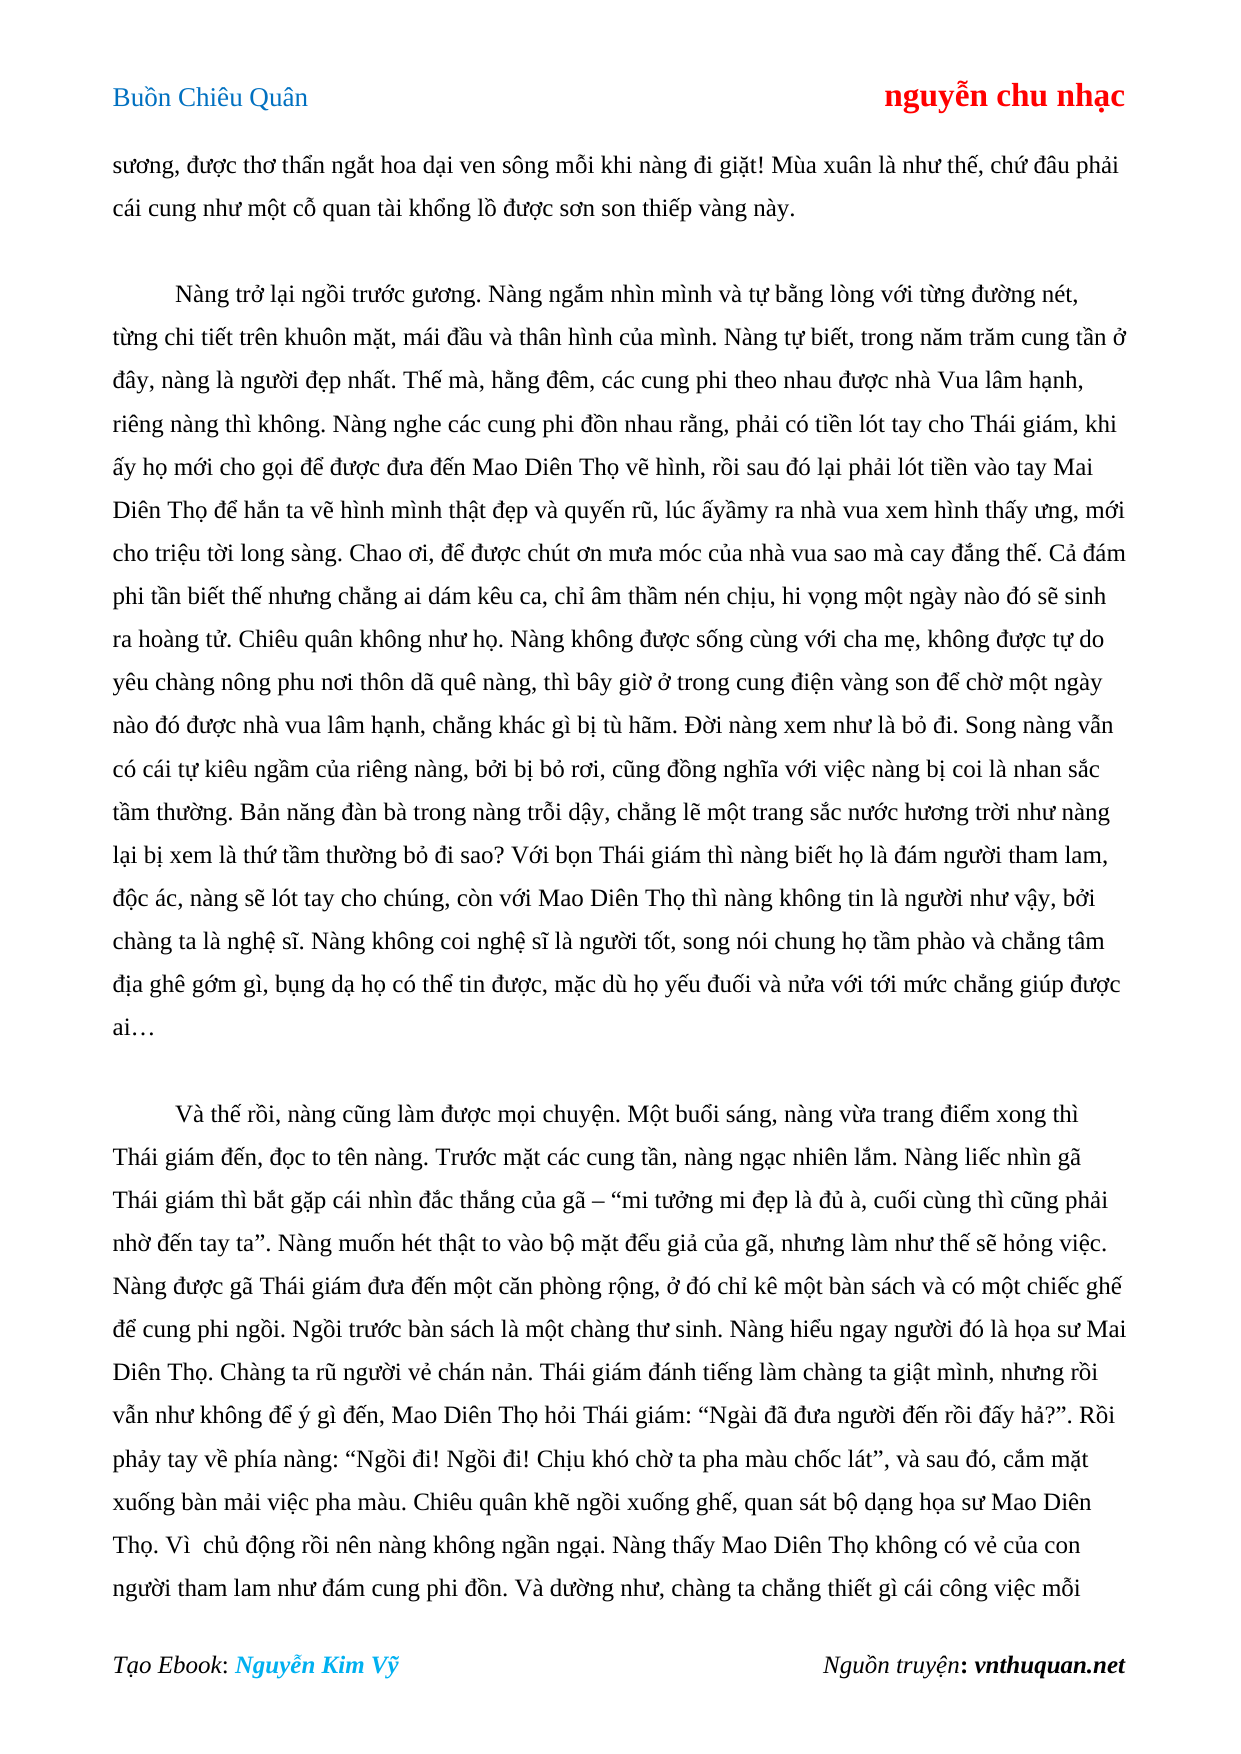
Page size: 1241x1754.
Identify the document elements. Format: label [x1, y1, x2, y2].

text [112, 150, 1128, 1602]
